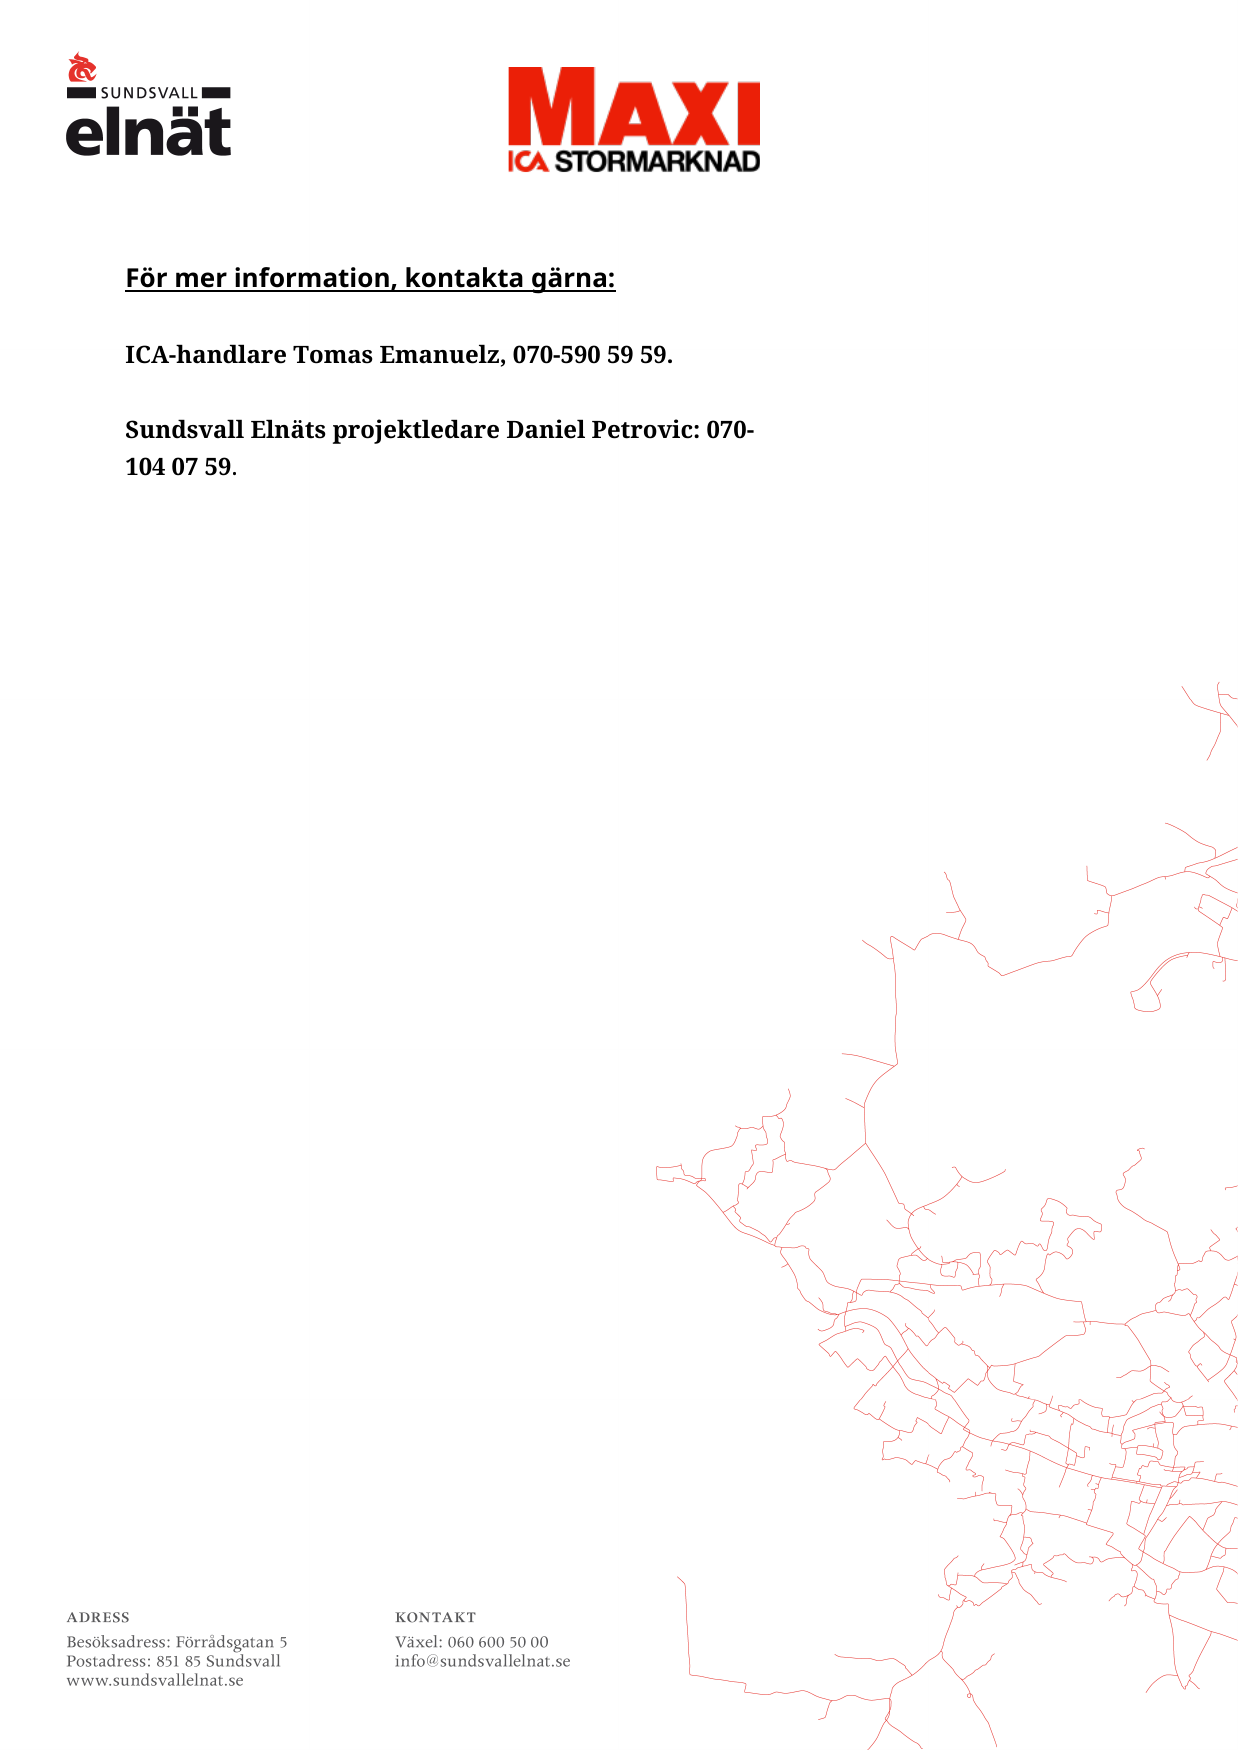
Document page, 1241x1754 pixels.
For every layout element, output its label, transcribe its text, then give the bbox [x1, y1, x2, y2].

picture [0, 0, 1238, 1750]
text För mer information, kontakta gärna: ICA-handlare Tomas Emanuelz, 070-590 59 59. Sundsvall Elnäts projektledare Daniel Petrovic: 070-104 07 59. [125, 260, 768, 482]
